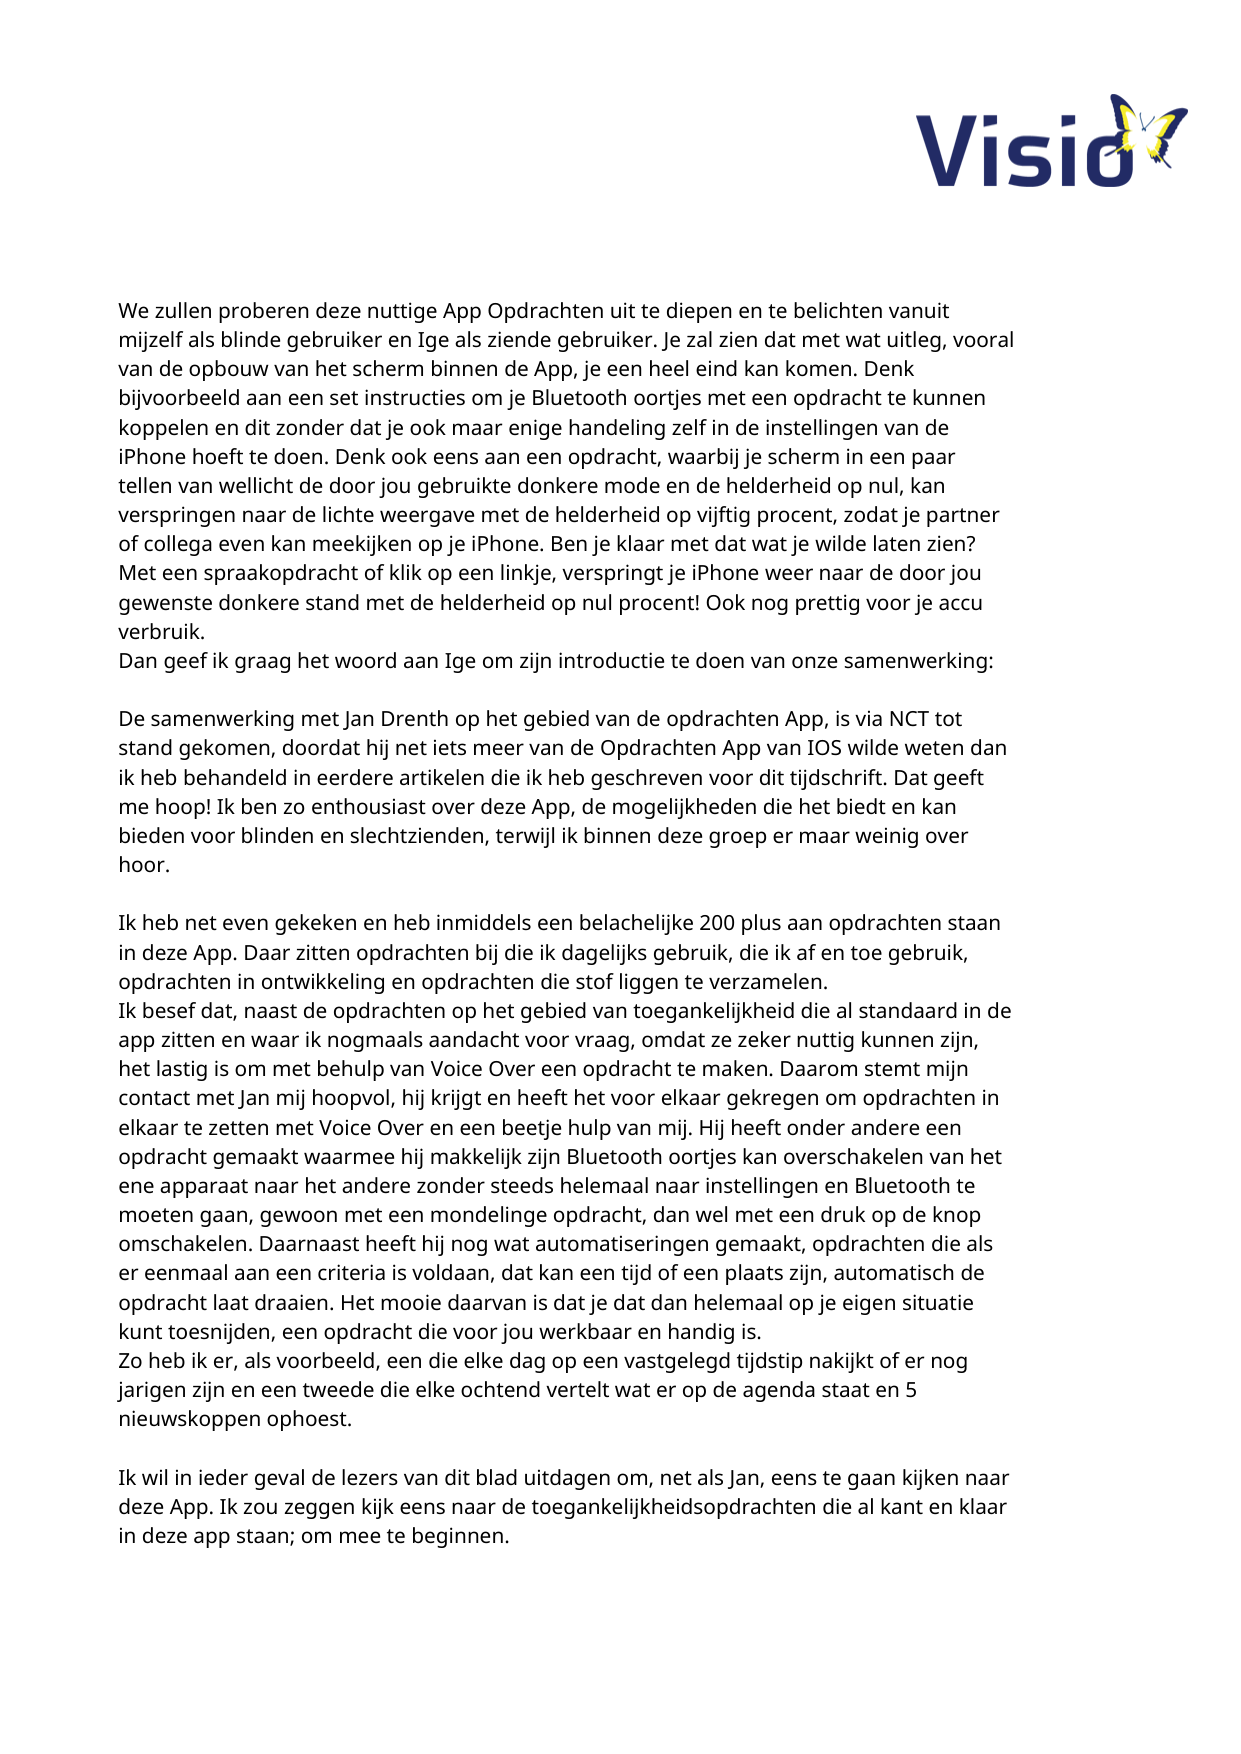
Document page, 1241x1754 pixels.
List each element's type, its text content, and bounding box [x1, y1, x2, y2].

text Dan geef ik graag het woord aan Ige om zijn introductie te doen van onze samenwerking: [118, 645, 1016, 674]
text De samenwerking met Jan Drenth op het gebied van de opdrachten App, is via NCT tot stand gekomen, doordat hij net iets meer van de Opdrachten App van IOS wilde weten dan ik heb behandeld in eerdere artikelen die ik heb geschreven voor dit tijdschrift. Dat geeft me hoop! Ik ben zo enthousiast over deze App, de mogelijkheden die het biedt en kan bieden voor blinden en slechtzienden, terwijl ik binnen deze groep er maar weinig over hoor. [118, 704, 1016, 879]
text Ik heb net even gekeken en heb inmiddels een belachelijke 200 plus aan opdrachten staan in deze App. Daar zitten opdrachten bij die ik dagelijks gebruik, die ik af en toe gebruik, opdrachten in ontwikkeling en opdrachten die stof liggen te verzamelen. [118, 908, 1016, 995]
text Ik besef dat, naast de opdrachten op het gebied van toegankelijkheid die al standaard in de app zitten en waar ik nogmaals aandacht voor vraag, omdat ze zeker nuttig kunnen zijn, het lastig is om met behulp van Voice Over een opdracht te maken. Daarom stemt mijn contact met Jan mij hoopvol, hij krijgt en heeft het voor elkaar gekregen om opdrachten in elkaar te zetten met Voice Over en een beetje hulp van mij. Hij heeft onder andere een opdracht gemaakt waarmee hij makkelijk zijn Bluetooth oortjes kan overschakelen van het ene apparaat naar het andere zonder steeds helemaal naar instellingen en Bluetooth te moeten gaan, gewoon met een mondelinge opdracht, dan wel met een druk op de knop omschakelen. Daarnaast heeft hij nog wat automatiseringen gemaakt, opdrachten die als er eenmaal aan een criteria is voldaan, dat kan een tijd of een plaats zijn, automatisch de opdracht laat draaien. Het mooie daarvan is dat je dat dan helemaal op je eigen situatie kunt toesnijden, een opdracht die voor jou werkbaar en handig is. [118, 995, 1016, 1345]
text We zullen proberen deze nuttige App Opdrachten uit te diepen en te belichten vanuit mijzelf als blinde gebruiker en Ige als ziende gebruiker. Je zal zien dat met wat uitleg, vooral van de opbouw van het scherm binnen de App, je een heel eind kan komen. Denk bijvoorbeeld aan een set instructies om je Bluetooth oortjes met een opdracht te kunnen koppelen en dit zonder dat je ook maar enige handeling zelf in de instellingen van de iPhone hoeft te doen. Denk ook eens aan een opdracht, waarbij je scherm in een paar tellen van wellicht de door jou gebruikte donkere mode en de helderheid op nul, kan verspringen naar de lichte weergave met de helderheid op vijftig procent, zodat je partner of collega even kan meekijken op je iPhone. Ben je klaar met dat wat je wilde laten zien? Met een spraakopdracht of klik op een linkje, verspringt je iPhone weer naar de door jou gewenste donkere stand met de helderheid op nul procent! Ook nog prettig voor je accu verbruik. [118, 295, 1016, 645]
picture [904, 89, 1199, 190]
text Zo heb ik er, als voorbeeld, een die elke dag op een vastgelegd tijdstip nakijkt of er nog jarigen zijn en een tweede die elke ochtend vertelt wat er op de agenda staat en 5 nieuwskoppen ophoest. [118, 1345, 1016, 1433]
text Ik wil in ieder geval de lezers van dit blad uitdagen om, net als Jan, eens te gaan kijken naar deze App. Ik zou zeggen kijk eens naar de toegankelijkheidsopdrachten die al kant en klaar in deze app staan; om mee te beginnen. [118, 1462, 1016, 1549]
